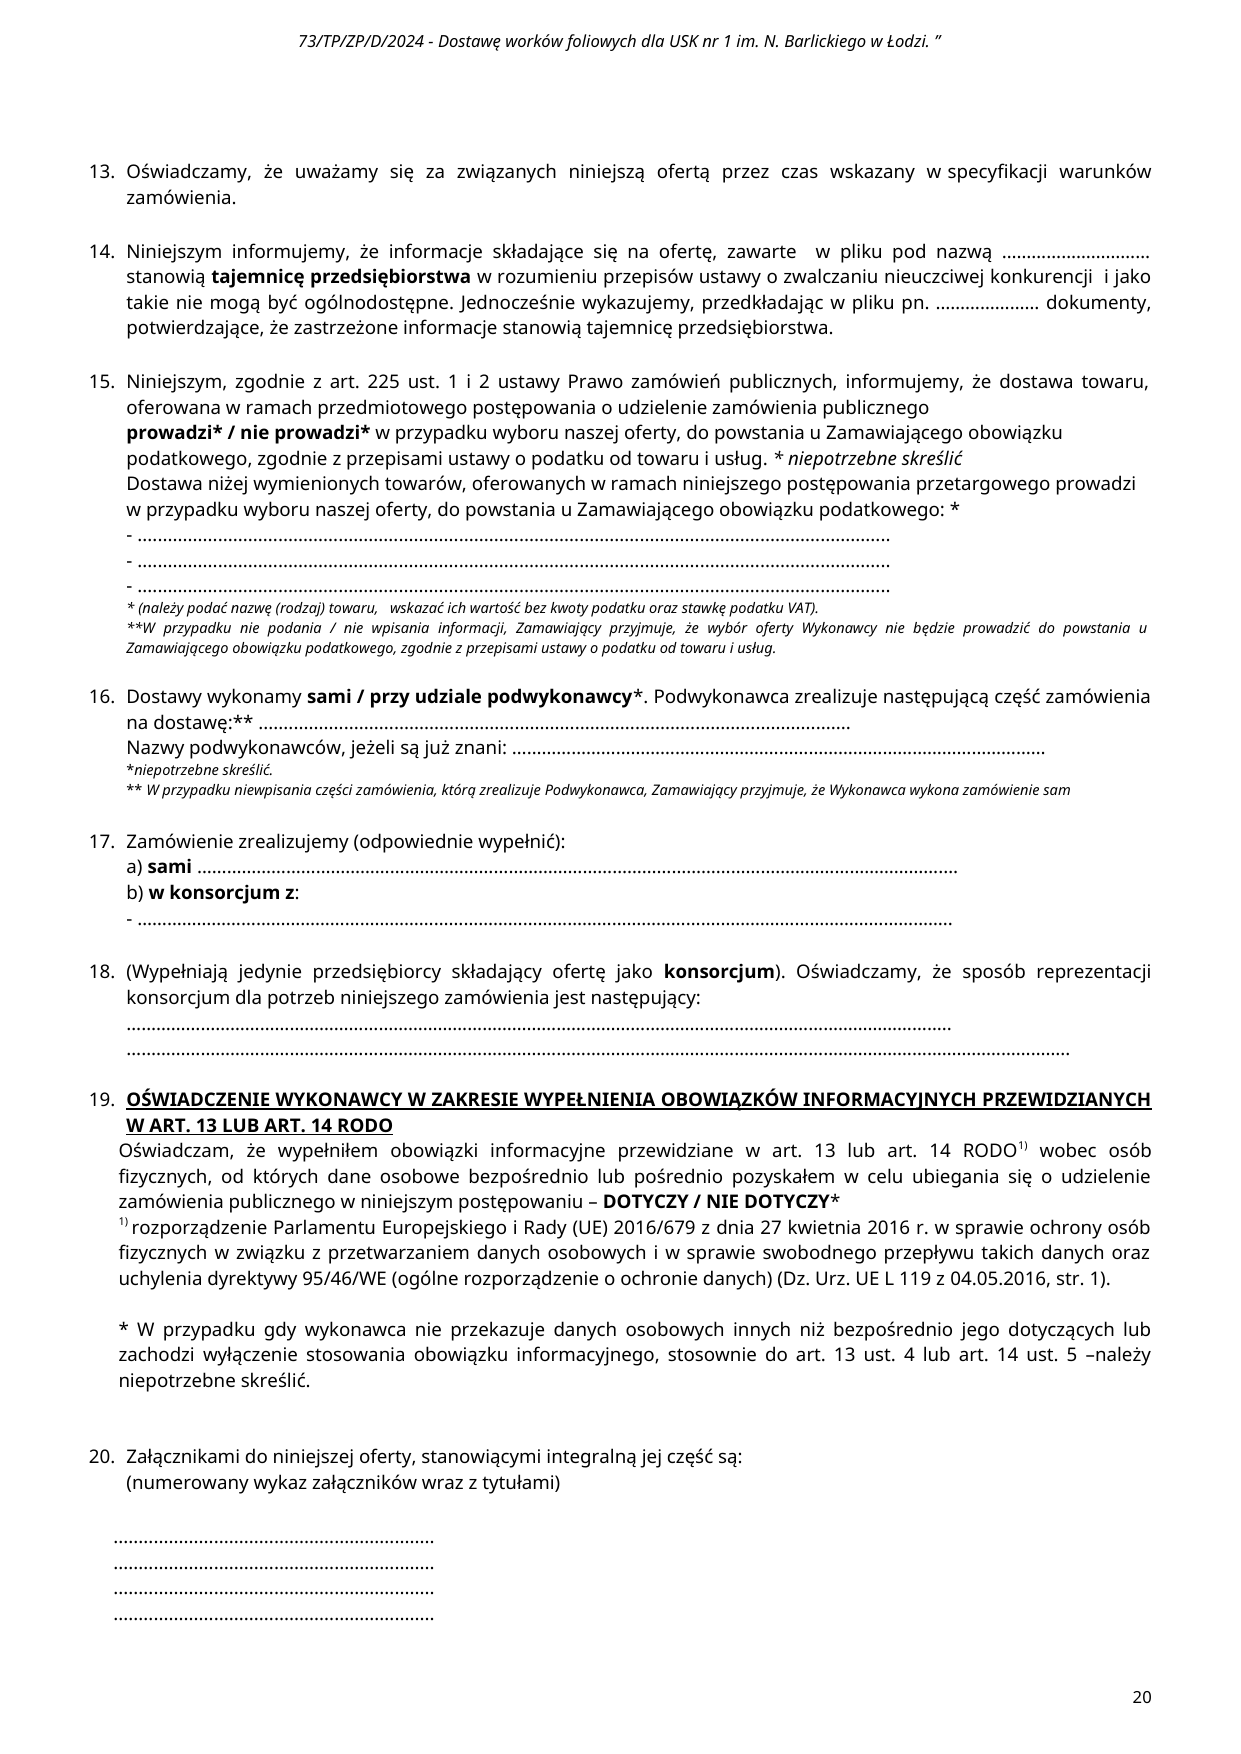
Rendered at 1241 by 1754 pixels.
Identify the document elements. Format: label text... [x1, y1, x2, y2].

text * W przypadku gdy wykonawca nie przekazuje danych osobowych innych niż bezpośrednio jego dotyczących lub zachodzi wyłączenie stosowania obowiązku informacyjnego, stosownie do art. 13 ust. 4 lub art. 14 ust. 5 –należy niepotrzebne skreślić. [118, 1316, 1152, 1393]
list (Wypełniają jedynie przedsiębiorcy składający ofertę jako konsorcjum). Oświadczamy, że sposób reprezentacji konsorcjum dla potrzeb niniejszego zamówienia jest następujący: [89, 959, 1152, 1010]
text **W przypadku nie podania / nie wpisania informacji, Zamawiający przyjmuje, że wybór oferty Wykonawcy nie będzie prowadzić do powstania u Zamawiającego obowiązku podatkowego, zgodnie z przepisami ustawy o podatku od towaru i usług. [126, 618, 1152, 658]
list Załącznikami do niniejszej oferty, stanowiącymi integralną jej część są: [89, 1444, 1152, 1469]
text Dostawa niżej wymienionych towarów, oferowanych w ramach niniejszego postępowania przetargowego prowadzi w przypadku wyboru naszej oferty, do powstania u Zamawiającego obowiązku podatkowego: * [126, 471, 1152, 522]
text ................................................................ [89, 1549, 1152, 1574]
text Nazwy podwykonawców, jeżeli są już znani: ……………………………………………………………………………………………… [89, 734, 1152, 760]
text 1) rozporządzenie Parlamentu Europejskiego i Rady (UE) 2016/679 z dnia 27 kwietnia 2016 r. w sprawie ochrony osób fizycznych w związku z przetwarzaniem danych osobowych i w sprawie swobodnego przepływu takich danych oraz uchylenia dyrektywy 95/46/WE (ogólne rozporządzenie o ochronie danych) (Dz. Urz. UE L 119 z 04.05.2016, str. 1). [118, 1214, 1152, 1291]
text (numerowany wykaz załączników wraz z tytułami) [126, 1469, 1152, 1495]
text - ……………………………………………………………………………………………………….……………………………………….. [126, 905, 1152, 930]
list Zamówienie zrealizujemy (odpowiednie wypełnić): [89, 828, 1152, 854]
text - ...................................................................................................................................................... [89, 547, 1152, 573]
text ** W przypadku niewpisania części zamówienia, którą zrealizuje Podwykonawca, Zamawiający przyjmuje, że Wykonawca wykona zamówienie sam [126, 780, 1152, 800]
text Oświadczam, że wypełniłem obowiązki informacyjne przewidziane w art. 13 lub art. 14 RODO1) wobec osób fizycznych, od których dane osobowe bezpośrednio lub pośrednio pozyskałem w celu ubiegania się o udzielenie zamówienia publicznego w niniejszym postępowaniu – DOTYCZY / NIE DOTYCZY* [118, 1137, 1152, 1214]
text ................................................................ [89, 1600, 1152, 1626]
text a) sami …………………………………………………………………………………………………………………………………….… [126, 854, 1152, 879]
list OŚWIADCZENIE WYKONAWCY W ZAKRESIE WYPEŁNIENIA OBOWIĄZKÓW INFORMACYJNYCH PRZEWIDZIANYCH W ART. 13 LUB ART. 14 RODO [89, 1086, 1152, 1137]
text * (należy podać nazwę (rodzaj) towaru, wskazać ich wartość bez kwoty podatku oraz stawkę podatku VAT). [126, 598, 1152, 618]
text podatkowego, zgodnie z przepisami ustawy o podatku od towaru i usług. * niepotrzebne skreślić [89, 445, 1152, 471]
text …………………………………………………………………………………………………………………………………………………..……………………………………………………………………………………………………………………………………………………………………….. [126, 1010, 1152, 1061]
list Oświadczamy, że uważamy się za związanych niniejszą ofertą przez czas wskazany w specyfikacji warunków zamówienia. [89, 159, 1152, 210]
list Niniejszym informujemy, że informacje składające się na ofertę, zawarte w pliku pod nazwą ………………………… stanowią tajemnicę przedsiębiorstwa w rozumieniu przepisów ustawy o zwalczaniu nieuczciwej konkurencji i jako takie nie mogą być ogólnodostępne. Jednocześnie wykazujemy, przedkładając w pliku pn. ………………… dokumenty, potwierdzające, że zastrzeżone informacje stanowią tajemnicę przedsiębiorstwa. [89, 238, 1152, 340]
text - ...................................................................................................................................................... [126, 522, 1152, 547]
text prowadzi* / nie prowadzi* w przypadku wyboru naszej oferty, do powstania u Zamawiającego obowiązku [89, 420, 1152, 445]
text ................................................................ [89, 1523, 1152, 1549]
list Niniejszym, zgodnie z art. 225 ust. 1 i 2 ustawy Prawo zamówień publicznych, informujemy, że dostawa towaru, oferowana w ramach przedmiotowego postępowania o udzielenie zamówienia publicznego [89, 369, 1152, 420]
text b) w konsorcjum z: [126, 879, 1152, 905]
text *niepotrzebne skreślić. [89, 760, 1152, 780]
text - ...................................................................................................................................................... [89, 573, 1152, 598]
text ................................................................ [89, 1574, 1152, 1600]
list Dostawy wykonamy sami / przy udziale podwykonawcy*. Podwykonawca zrealizuje następującą część zamówienia na dostawę:** ...................................................................................................................... [89, 683, 1152, 734]
